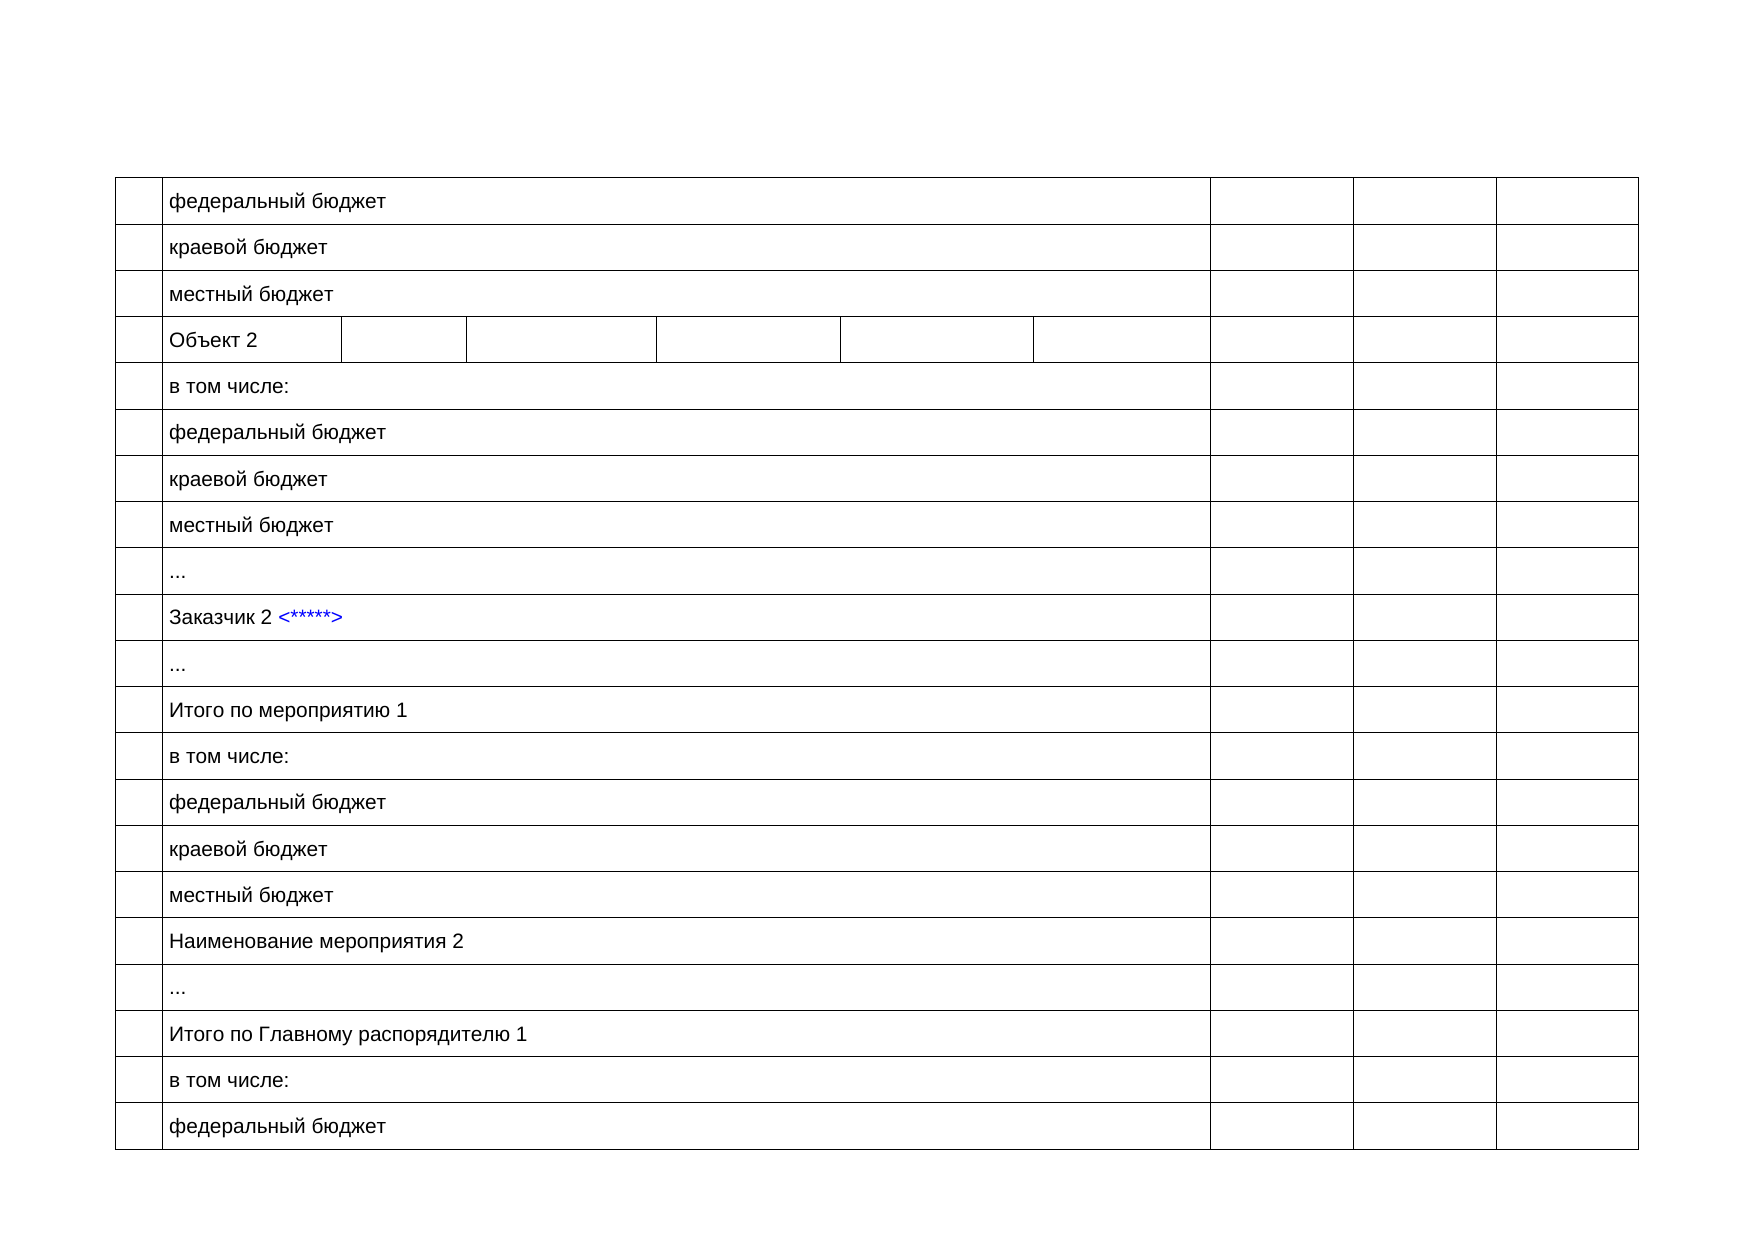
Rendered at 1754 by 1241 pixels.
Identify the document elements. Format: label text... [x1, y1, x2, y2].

table_cell [1354, 733, 1496, 778]
table_cell [342, 317, 466, 362]
table_cell в том числе: [163, 363, 1210, 408]
table_cell [1497, 965, 1638, 1010]
table_cell [1354, 965, 1496, 1010]
table_cell местный бюджет [163, 502, 1210, 547]
table_cell Объект 2 [163, 317, 341, 362]
table_cell [1211, 225, 1353, 270]
table_cell [116, 826, 162, 871]
table_cell [1354, 502, 1496, 547]
table_cell [116, 965, 162, 1010]
table_cell краевой бюджет [163, 456, 1210, 501]
table_cell федеральный бюджет [163, 410, 1210, 455]
table_cell [1354, 1011, 1496, 1056]
table_cell федеральный бюджет [163, 178, 1210, 223]
table_cell [1211, 826, 1353, 871]
table_cell [116, 918, 162, 963]
table_cell [1211, 641, 1353, 686]
table_cell краевой бюджет [163, 225, 1210, 270]
table_cell [841, 317, 1033, 362]
table_cell [116, 317, 162, 362]
table_cell Наименование мероприятия 2 [163, 918, 1210, 963]
table_cell краевой бюджет [163, 826, 1210, 871]
table_cell [1354, 872, 1496, 917]
table_cell [1497, 918, 1638, 963]
table_cell [116, 178, 162, 223]
table_cell [116, 271, 162, 316]
table_cell [467, 317, 656, 362]
table_cell [1211, 456, 1353, 501]
table_cell [116, 733, 162, 778]
table_cell Итого по Главному распорядителю 1 [163, 1011, 1210, 1056]
table_cell [116, 780, 162, 825]
table_cell [1354, 1103, 1496, 1148]
table_cell [1497, 595, 1638, 640]
table_cell местный бюджет [163, 872, 1210, 917]
table_cell [1211, 595, 1353, 640]
table_cell [116, 1103, 162, 1148]
table_cell Заказчик 2 <*****> [163, 595, 1210, 640]
table_cell [1211, 548, 1353, 593]
table_cell [1354, 595, 1496, 640]
table_cell [1034, 317, 1210, 362]
table_cell [1211, 965, 1353, 1010]
table_cell [1497, 780, 1638, 825]
table_cell [1211, 410, 1353, 455]
table_cell [116, 687, 162, 732]
table_cell [1354, 363, 1496, 408]
table_cell [1354, 641, 1496, 686]
table_cell [1354, 271, 1496, 316]
table_cell [1211, 1057, 1353, 1102]
table_cell в том числе: [163, 1057, 1210, 1102]
table_cell [116, 410, 162, 455]
table_cell [1354, 317, 1496, 362]
table_cell [1497, 1011, 1638, 1056]
table_cell [116, 1057, 162, 1102]
table_cell [116, 502, 162, 547]
table_cell [1211, 502, 1353, 547]
table_cell [116, 595, 162, 640]
table_cell [1497, 1057, 1638, 1102]
table_cell местный бюджет [163, 271, 1210, 316]
table_cell [1211, 317, 1353, 362]
table_cell [1497, 641, 1638, 686]
table_cell [116, 548, 162, 593]
table_cell ... [163, 548, 1210, 593]
table_cell [1211, 918, 1353, 963]
table_cell [1497, 548, 1638, 593]
table_cell [1354, 548, 1496, 593]
table_cell [1354, 826, 1496, 871]
table_cell [1497, 872, 1638, 917]
table_cell [1211, 271, 1353, 316]
table_cell федеральный бюджет [163, 780, 1210, 825]
table_cell [1497, 317, 1638, 362]
table_cell [1497, 225, 1638, 270]
table_cell [1211, 687, 1353, 732]
table_cell [116, 225, 162, 270]
table_cell [1354, 225, 1496, 270]
table_cell федеральный бюджет [163, 1103, 1210, 1148]
table_cell [1497, 687, 1638, 732]
table_cell [1354, 780, 1496, 825]
table_cell [1497, 271, 1638, 316]
table_cell [1354, 918, 1496, 963]
table_cell [1211, 872, 1353, 917]
table_cell в том числе: [163, 733, 1210, 778]
table_cell [1211, 780, 1353, 825]
table_cell [1211, 1103, 1353, 1148]
table_cell [1211, 733, 1353, 778]
table_cell [116, 456, 162, 501]
table_cell [1211, 363, 1353, 408]
table_cell [1211, 178, 1353, 223]
table_cell [116, 872, 162, 917]
table_cell [657, 317, 840, 362]
table_cell [1354, 410, 1496, 455]
table_cell [1497, 1103, 1638, 1148]
table_cell Итого по мероприятию 1 [163, 687, 1210, 732]
table_cell [116, 641, 162, 686]
table_cell [1497, 502, 1638, 547]
table_cell [116, 1011, 162, 1056]
table_cell ... [163, 641, 1210, 686]
table_cell [116, 363, 162, 408]
table_cell [1354, 456, 1496, 501]
table_cell [1497, 456, 1638, 501]
table_cell [1211, 1011, 1353, 1056]
table_cell ... [163, 965, 1210, 1010]
table_cell [1497, 363, 1638, 408]
table_cell [1497, 733, 1638, 778]
table_cell [1354, 687, 1496, 732]
table_cell [1497, 178, 1638, 223]
table_cell [1354, 178, 1496, 223]
table_cell [1497, 826, 1638, 871]
table_cell [1354, 1057, 1496, 1102]
table_cell [1497, 410, 1638, 455]
